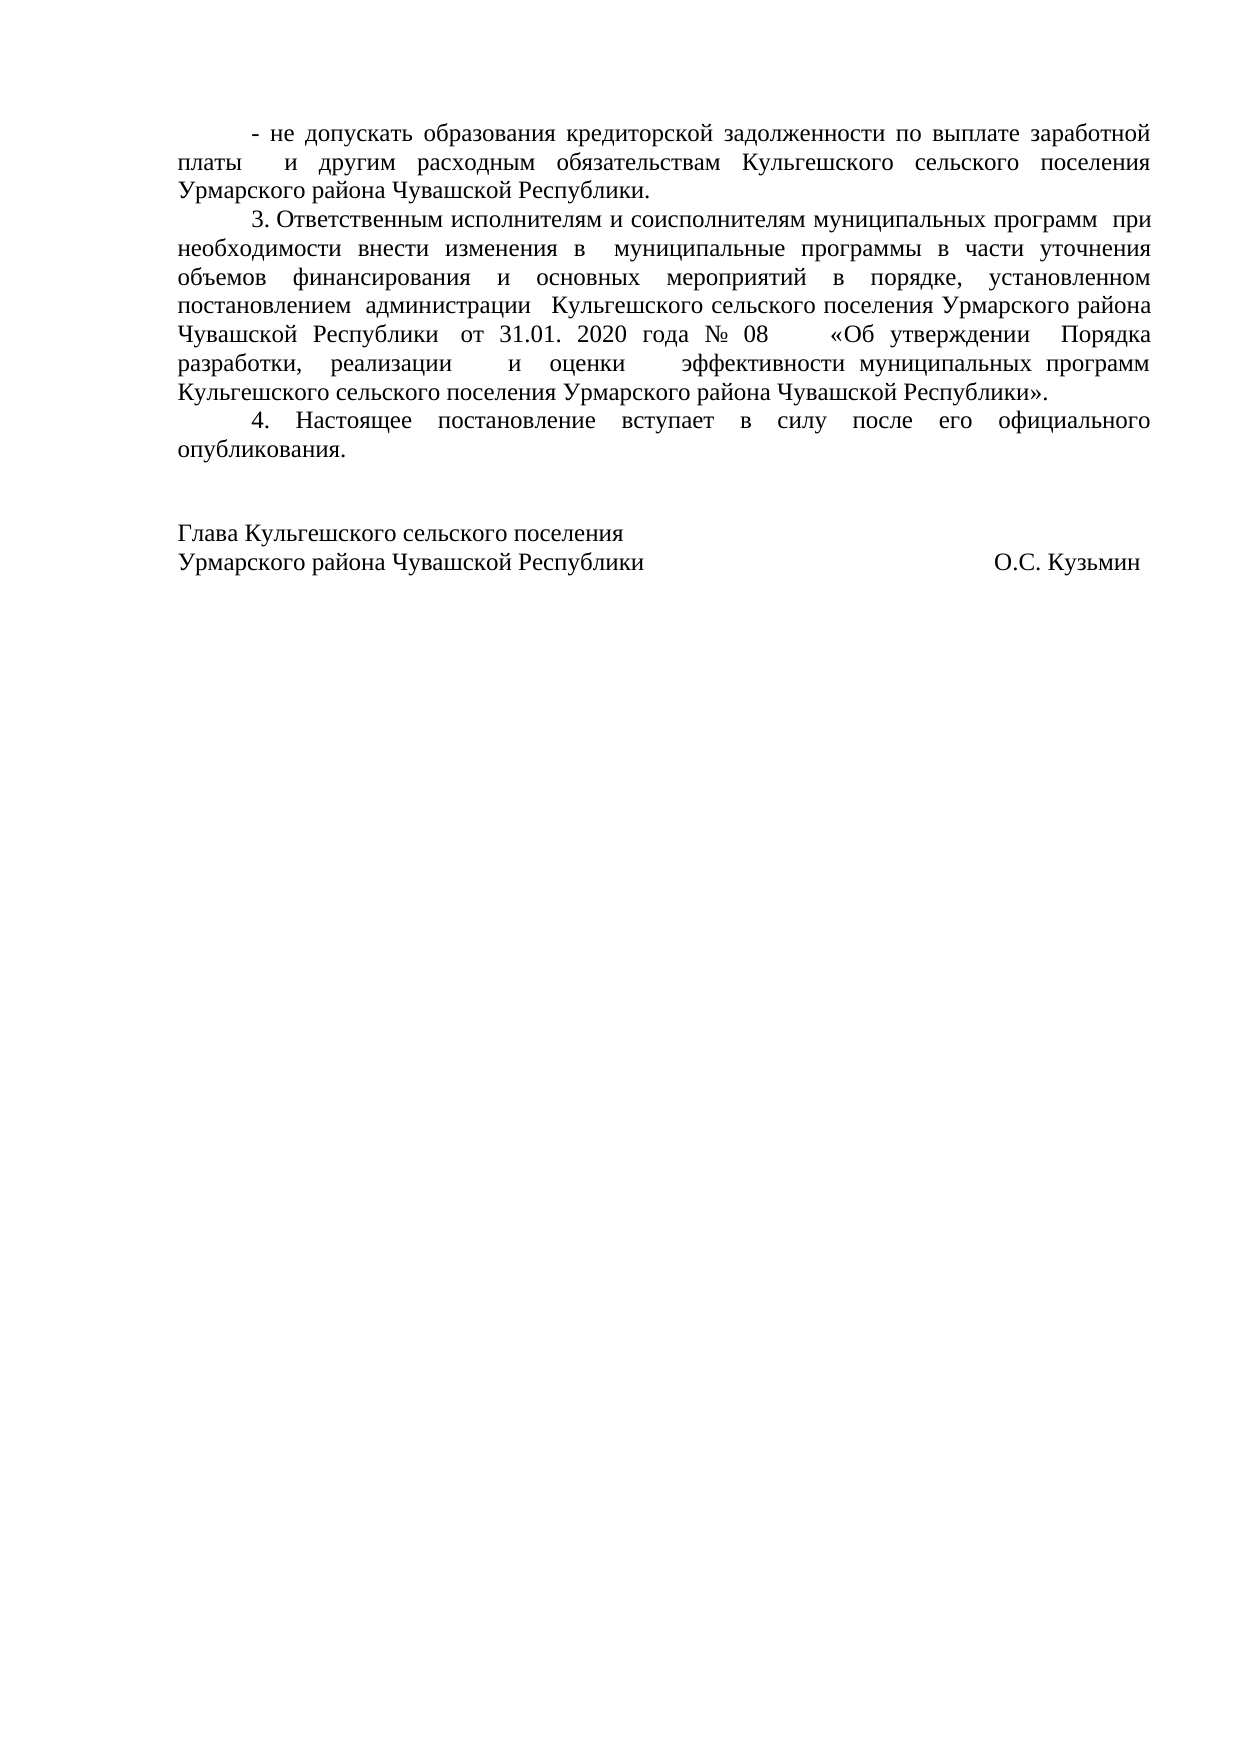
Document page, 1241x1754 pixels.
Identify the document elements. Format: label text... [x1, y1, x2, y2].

text 3. Ответственным исполнителям и соисполнителям муниципальных программ при необходимости внести изменения в муниципальные программы в части уточнения объемов финансирования и основных мероприятий в порядке, установленном постановлением администрации Кульгешского сельского поселения Урмарского района Чувашской Республики от 31.01. 2020 года № 08 «Об утверждении Порядка разработки, реализации и оценки эффективности муниципальных программ Кульгешского сельского поселения Урмарского района Чувашской Республики». [177, 204, 1152, 406]
text Глава Кульгешского сельского поселения [177, 518, 1152, 547]
text Урмарского района Чувашской Республики О.С. Кузьмин [177, 547, 1152, 576]
text 4. Настоящее постановление вступает в силу после его официального опубликования. [177, 406, 1152, 463]
text - не допускать образования кредиторской задолженности по выплате заработной платы и другим расходным обязательствам Кульгешского сельского поселения Урмарского района Чувашской Республики. [177, 118, 1152, 204]
